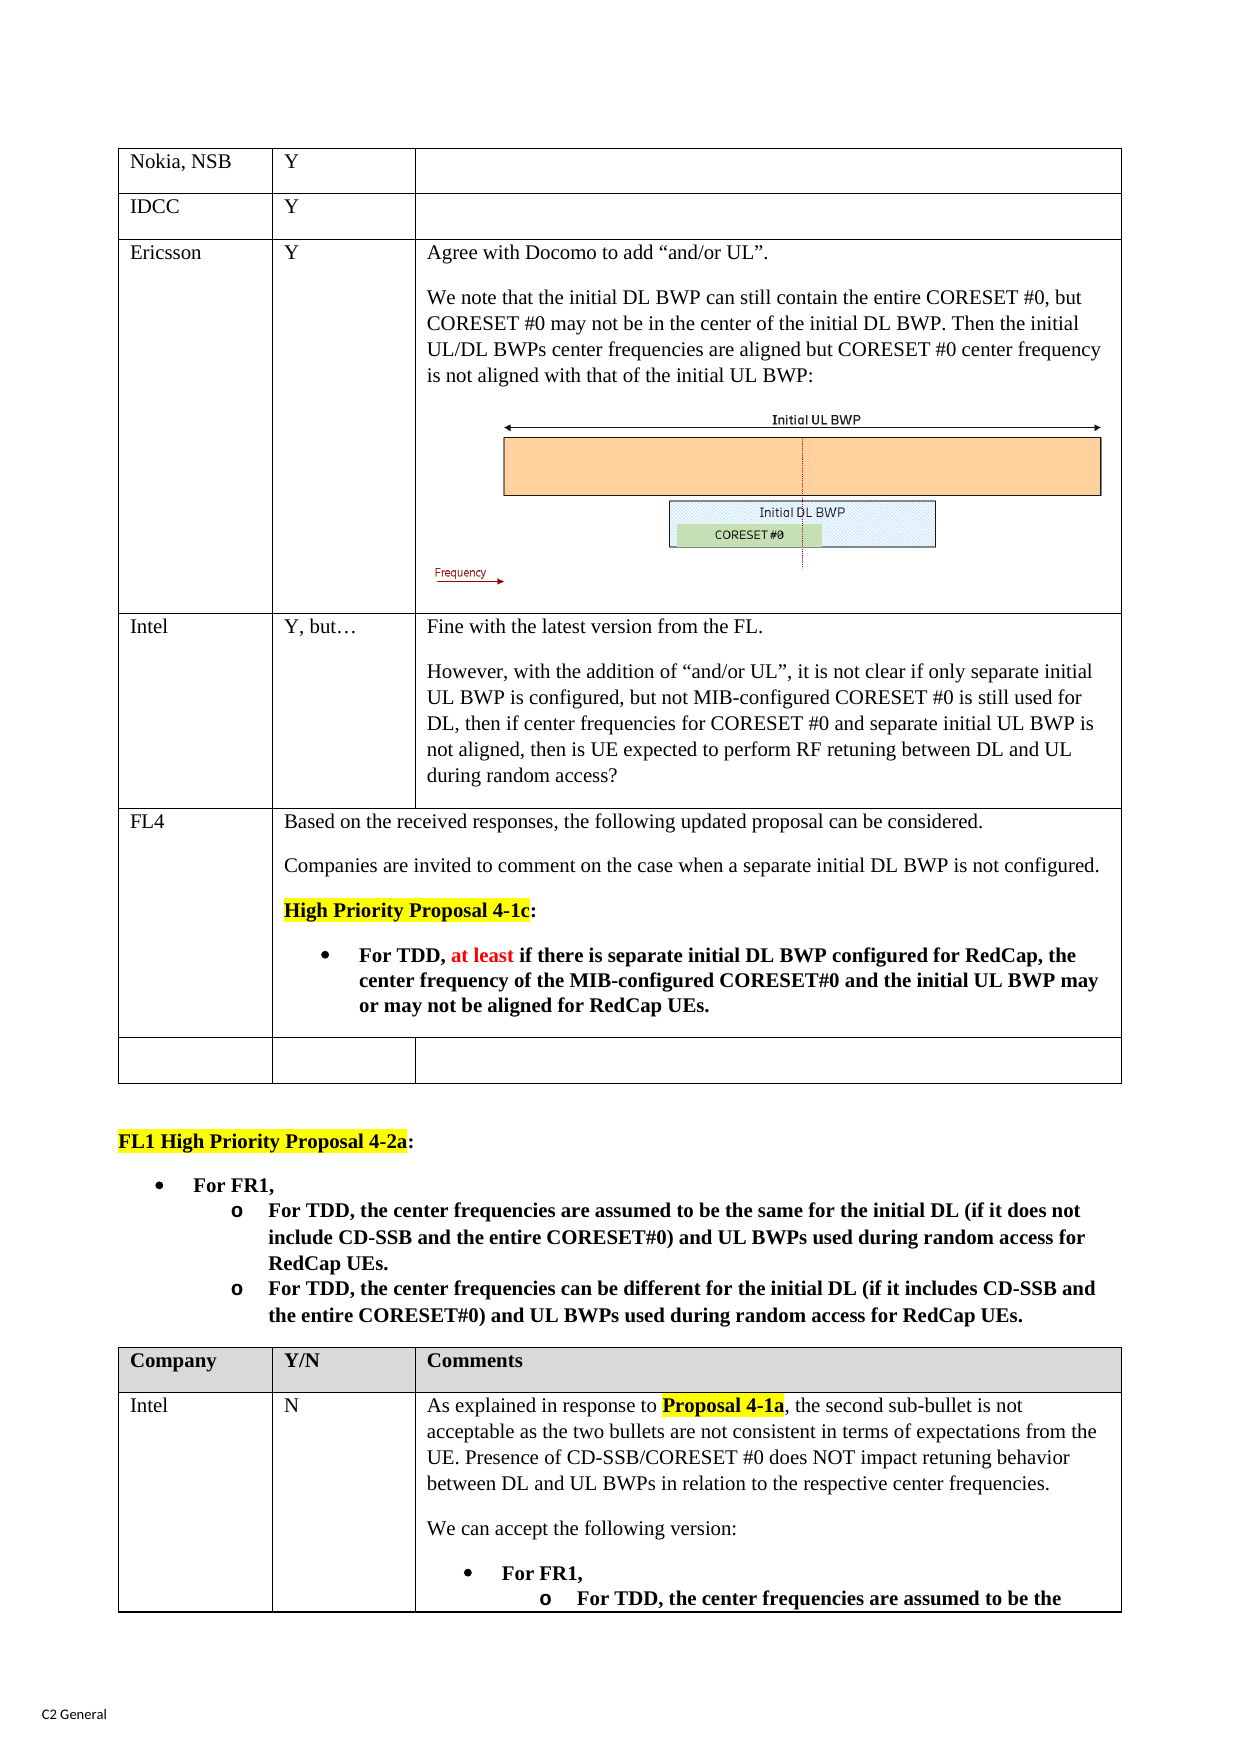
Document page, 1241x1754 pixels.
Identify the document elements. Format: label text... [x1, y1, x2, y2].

table_header Company [119, 1348, 272, 1392]
table_cell FL4 [119, 809, 272, 1037]
table_cell N [273, 1393, 415, 1611]
table_cell Y, but… [273, 614, 415, 807]
table_header Y/N [273, 1348, 415, 1392]
table_cell [273, 1038, 415, 1083]
table_cell [119, 1038, 272, 1083]
table_cell Y [273, 149, 415, 193]
table_cell [416, 1038, 1121, 1083]
list For TDD, the center frequencies can be different for the initial DL (if it includes CD-SSB and the entire CORESET#0) and UL BWPs used during random access for RedCap UEs. [231, 1276, 1122, 1327]
table_cell Y [273, 194, 415, 239]
table_cell [416, 149, 1121, 193]
table_cell Agree with Docomo to add “and/or UL”. We note that the initial DL BWP can still contain the entire CORESET #0, but CORESET #0 may not be in the center of the initial DL BWP. Then the initial UL/DL BWPs center frequencies are aligned but CORESET #0 center frequency is not aligned with that of the initial UL BWP: [416, 240, 1121, 613]
table_cell [416, 194, 1121, 239]
table_cell Y [273, 240, 415, 613]
table_cell Intel [119, 614, 272, 807]
table_cell Fine with the latest version from the FL. However, with the addition of “and/or UL”, it is not clear if only separate initial UL BWP is configured, but not MIB-configured CORESET #0 is still used for DL, then if center frequencies for CORESET #0 and separate initial UL BWP is not aligned, then is UE expected to perform RF retuning between DL and UL during random access? [416, 614, 1121, 807]
table_header Comments [416, 1348, 1121, 1392]
picture [426, 407, 1108, 593]
list For TDD, the center frequencies are assumed to be the same for the initial DL (if it does not include CD-SSB and the entire CORESET#0) and UL BWPs used during random access for RedCap UEs. [231, 1198, 1122, 1274]
table_cell Intel [119, 1393, 272, 1611]
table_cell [416, 1393, 1121, 1611]
table_cell IDCC [119, 194, 272, 239]
text FL1 High Priority Proposal 4-2a: [118, 1128, 1122, 1153]
table_cell Based on the received responses, the following updated proposal can be considered. Companies are invited to comment on the case when a separate initial DL BWP is not configured. High Priority Proposal 4-1c: For TDD, at least if there is separate initial DL BWP configured for RedCap, the center frequency of the MIB-configured CORESET#0 and the initial UL BWP may or may not be aligned for RedCap UEs. [273, 809, 1121, 1037]
table_cell Nokia, NSB [119, 149, 272, 193]
table_cell Ericsson [119, 240, 272, 613]
list For FR1, [156, 1173, 1122, 1197]
